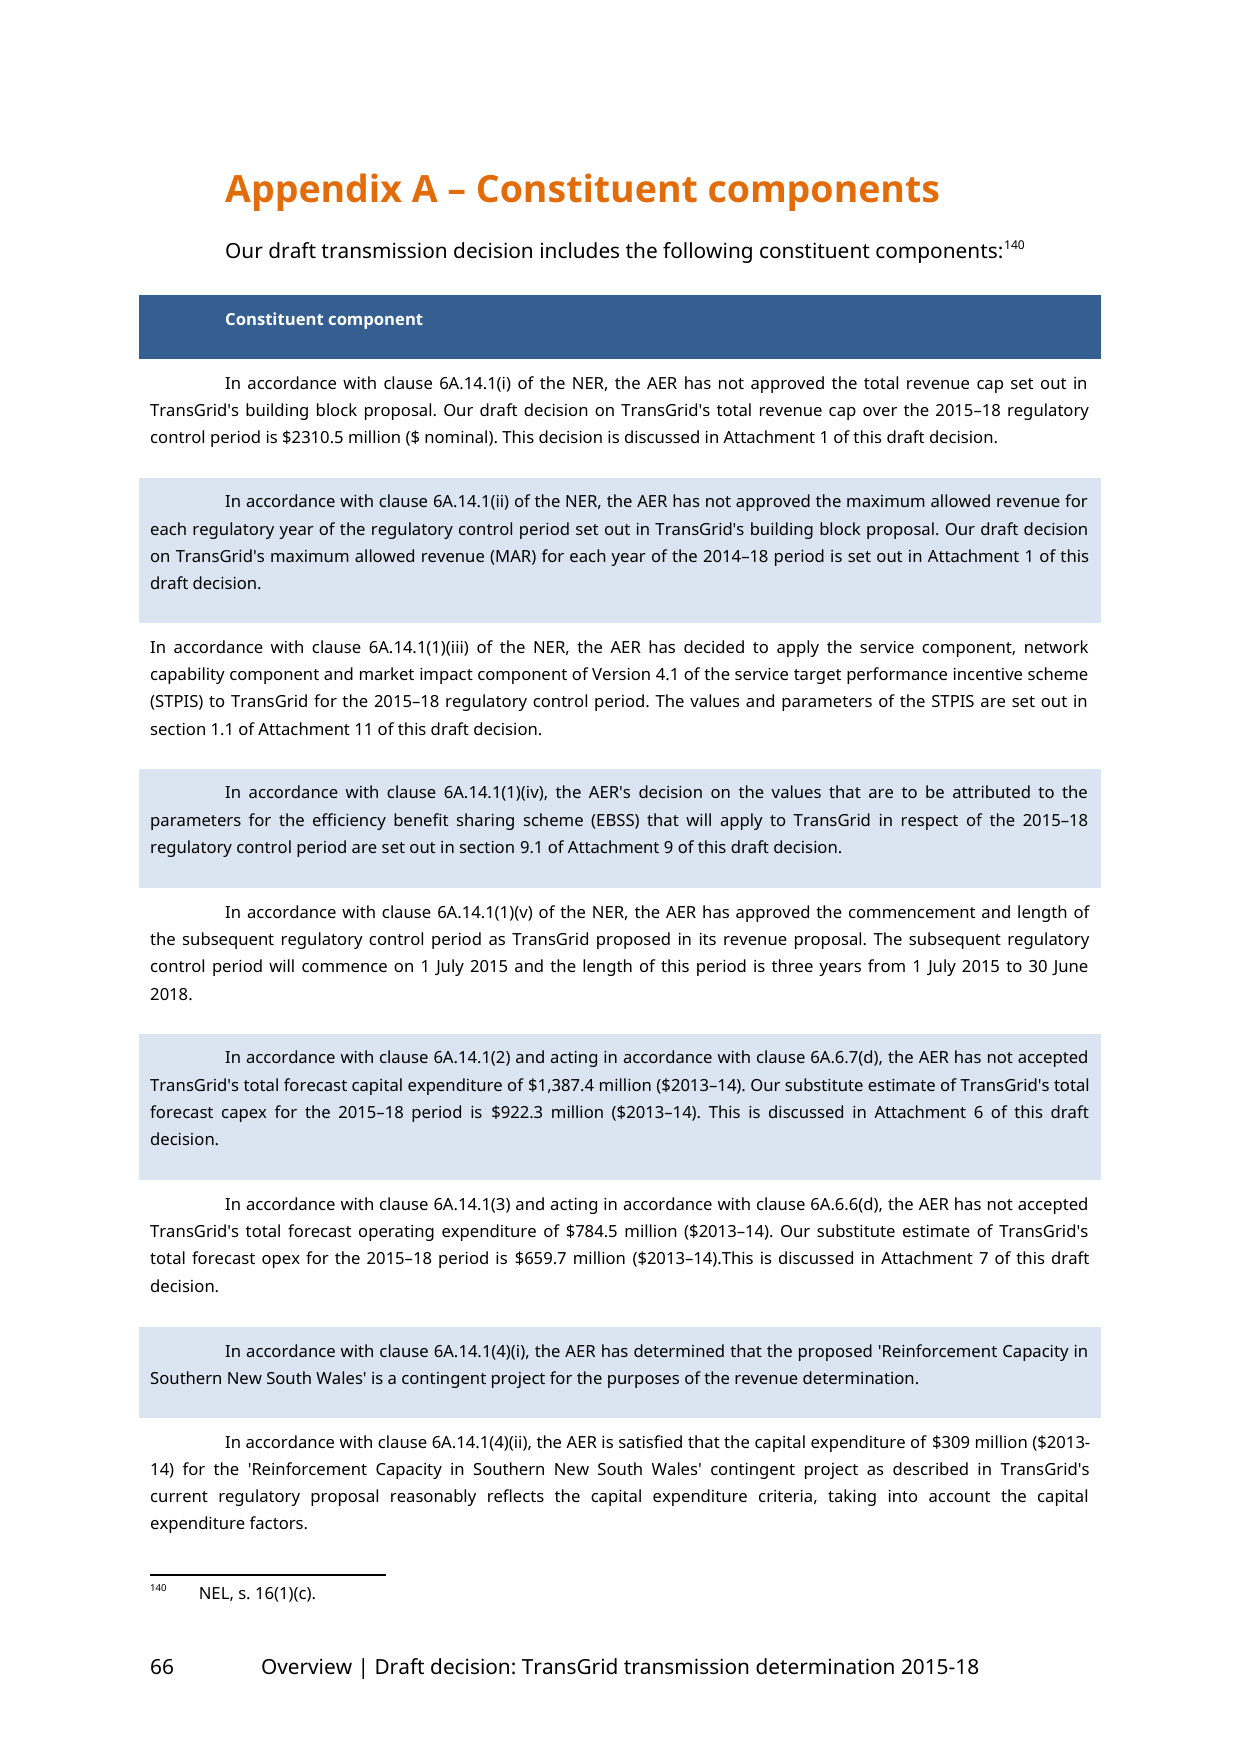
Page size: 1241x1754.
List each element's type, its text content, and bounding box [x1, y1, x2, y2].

table_cell In accordance with clause 6A.14.1(1)(v) of the NER, the AER has approved the commencement and length of the subsequent regulatory control period as TransGrid proposed in its revenue proposal. The subsequent regulatory control period will commence on 1 July 2015 and the length of this period is three years from 1 July 2015 to 30 June 2018. [139, 888, 1101, 1033]
table_cell In accordance with clause 6A.14.1(3) and acting in accordance with clause 6A.6.6(d), the AER has not accepted TransGrid's total forecast operating expenditure of $784.5 million ($2013–14). Our substitute estimate of TransGrid's total forecast opex for the 2015–18 period is $659.7 million ($2013–14).This is discussed in Attachment 7 of this draft decision. [139, 1180, 1101, 1327]
table_cell In accordance with clause 6A.14.1(1)(iii) of the NER, the AER has decided to apply the service component, network capability component and market impact component of Version 4.1 of the service target performance incentive scheme (STPIS) to TransGrid for the 2015–18 regulatory control period. The values and parameters of the STPIS are set out in section 1.1 of Attachment 11 of this draft decision. [139, 623, 1101, 769]
table_cell In accordance with clause 6A.14.1(4)(i), the AER has determined that the proposed 'Reinforcement Capacity in Southern New South Wales' is a contingent project for the purposes of the revenue determination. [139, 1327, 1101, 1418]
table_cell In accordance with clause 6A.14.1(2) and acting in accordance with clause 6A.6.7(d), the AER has not accepted TransGrid's total forecast capital expenditure of $1,387.4 million ($2013–14). Our substitute estimate of TransGrid's total forecast capex for the 2015–18 period is $922.3 million ($2013–14). This is discussed in Attachment 6 of this draft decision. [139, 1034, 1101, 1180]
table_cell In accordance with clause 6A.14.1(ii) of the NER, the AER has not approved the maximum allowed revenue for each regulatory year of the regulatory control period set out in TransGrid's building block proposal. Our draft decision on TransGrid's maximum allowed revenue (MAR) for each year of the 2014–18 period is set out in Attachment 1 of this draft decision. [139, 478, 1101, 623]
table_header Constituent component [139, 295, 1101, 359]
subtitle Appendix A – Constituent components [150, 162, 1090, 213]
table_cell In accordance with clause 6A.14.1(1)(iv), the AER's decision on the values that are to be attributed to the parameters for the efficiency benefit sharing scheme (EBSS) that will apply to TransGrid in respect of the 2015–18 regulatory control period are set out in section 9.1 of Attachment 9 of this draft decision. [139, 769, 1101, 888]
table_cell In accordance with clause 6A.14.1(4)(ii), the AER is satisfied that the capital expenditure of $309 million ($2013-14) for the 'Reinforcement Capacity in Southern New South Wales' contingent project as described in TransGrid's current regulatory proposal reasonably reflects the capital expenditure criteria, taking into account the capital expenditure factors. [139, 1418, 1101, 1564]
text Our draft transmission decision includes the following constituent components: [150, 236, 1090, 265]
table_cell In accordance with clause 6A.14.1(i) of the NER, the AER has not approved the total revenue cap set out in TransGrid's building block proposal. Our draft decision on TransGrid's total revenue cap over the 2015–18 regulatory control period is $2310.5 million ($ nominal). This decision is discussed in Attachment 1 of this draft decision. [139, 359, 1101, 478]
